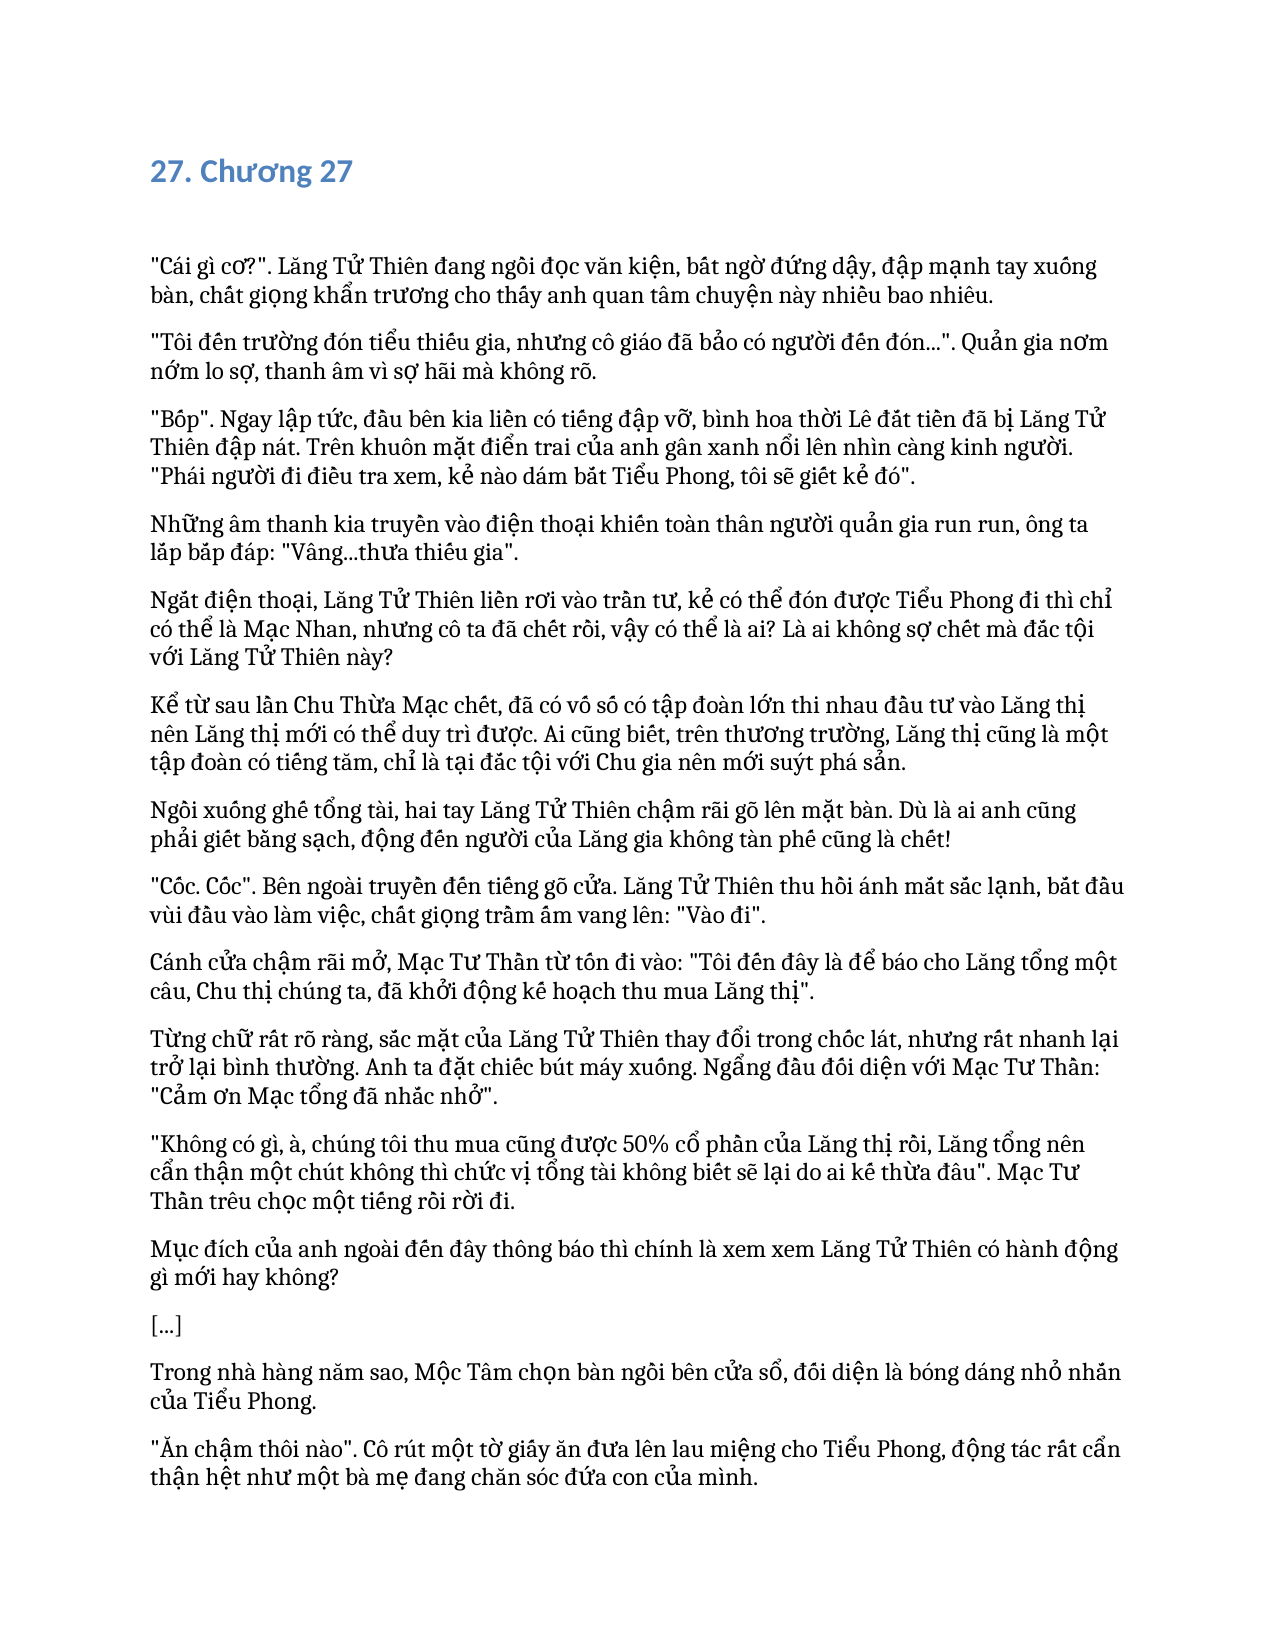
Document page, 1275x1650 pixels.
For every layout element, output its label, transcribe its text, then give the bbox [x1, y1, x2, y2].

text Từng chữ rất rõ ràng, sắc mặt của Lăng Tử Thiên thay đổi trong chốc lát, nhưng rất nhanh lại trở lại bình thường. Anh ta đặt chiếc bút máy xuống. Ngẩng đầu đối diện với Mạc Tư Thần: "Cảm ơn Mạc tổng đã nhắc nhở". [150, 1024, 1125, 1111]
text Kể từ sau lần Chu Thừa Mạc chết, đã có vố số có tập đoàn lớn thi nhau đầu tư vào Lăng thị nên Lăng thị mới có thể duy trì được. Ai cũng biết, trên thương trường, Lăng thị cũng là một tập đoàn có tiếng tăm, chỉ là tại đắc tội với Chu gia nên mới suýt phá sản. [150, 691, 1125, 777]
text Cánh cửa chậm rãi mở, Mạc Tư Thần từ tốn đi vào: "Tôi đến đây là để báo cho Lăng tổng một câu, Chu thị chúng ta, đã khởi động kế hoạch thu mua Lăng thị". [150, 948, 1125, 1006]
text "Ăn chậm thôi nào". Cô rút một tờ giấy ăn đưa lên lau miệng cho Tiểu Phong, động tác rất cẩn thận hệt như một bà mẹ đang chăn sóc đứa con của mình. [150, 1434, 1125, 1492]
text "Cốc. Cốc". Bên ngoài truyền đến tiếng gõ cửa. Lăng Tử Thiên thu hồi ánh mắt sắc lạnh, bắt đầu vùi đầu vào làm việc, chất giọng trầm ấm vang lên: "Vào đi". [150, 872, 1125, 929]
text "Bốp". Ngay lập tức, đầu bên kia liền có tiếng đập vỡ, bình hoa thời Lê đắt tiền đã bị Lăng Tử Thiên đập nát. Trên khuôn mặt điển trai của anh gân xanh nổi lên nhìn càng kinh người. "Phái người đi điều tra xem, kẻ nào dám bắt Tiểu Phong, tôi sẽ giết kẻ đó". [150, 404, 1125, 491]
text Mục đích của anh ngoài đến đây thông báo thì chính là xem xem Lăng Tử Thiên có hành động gì mới hay không? [150, 1234, 1125, 1292]
text [...] [150, 1311, 1125, 1339]
text "Cái gì cơ?". Lăng Tử Thiên đang ngồi đọc văn kiện, bất ngờ đứng dậy, đập mạnh tay xuống bàn, chất giọng khẩn trương cho thấy anh quan tâm chuyện này nhiều bao nhiêu. [150, 194, 1125, 309]
text Trong nhà hàng năm sao, Mộc Tâm chọn bàn ngồi bên cửa sổ, đối diện là bóng dáng nhỏ nhắn của Tiểu Phong. [150, 1358, 1125, 1416]
text Ngắt điện thoại, Lăng Tử Thiên liền rơi vào trần tư, kẻ có thể đón được Tiểu Phong đi thì chỉ có thể là Mạc Nhan, nhưng cô ta đã chết rồi, vậy có thể là ai? Là ai không sợ chết mà đắc tội với Lăng Tử Thiên này? [150, 586, 1125, 672]
text "Tôi đến trường đón tiểu thiếu gia, nhưng cô giáo đã bảo có người đến đón...". Quản gia nơm nớm lo sợ, thanh âm vì sợ hãi mà không rõ. [150, 328, 1125, 386]
subtitle 27. Chương 27 [150, 150, 1125, 191]
text Ngồi xuống ghế tổng tài, hai tay Lăng Tử Thiên chậm rãi gõ lên mặt bàn. Dù là ai anh cũng phải giết bằng sạch, động đến người của Lăng gia không tàn phế cũng là chết! [150, 796, 1125, 853]
text Những âm thanh kia truyền vào điện thoại khiến toàn thân người quản gia run run, ông ta lắp bắp đáp: "Vâng...thưa thiếu gia". [150, 509, 1125, 567]
text "Không có gì, à, chúng tôi thu mua cũng được 50% cổ phần của Lăng thị rồi, Lăng tổng nên cẩn thận một chút không thì chức vị tổng tài không biết sẽ lại do ai kế thừa đâu". Mạc Tư Thần trêu chọc một tiếng rồi rời đi. [150, 1129, 1125, 1216]
